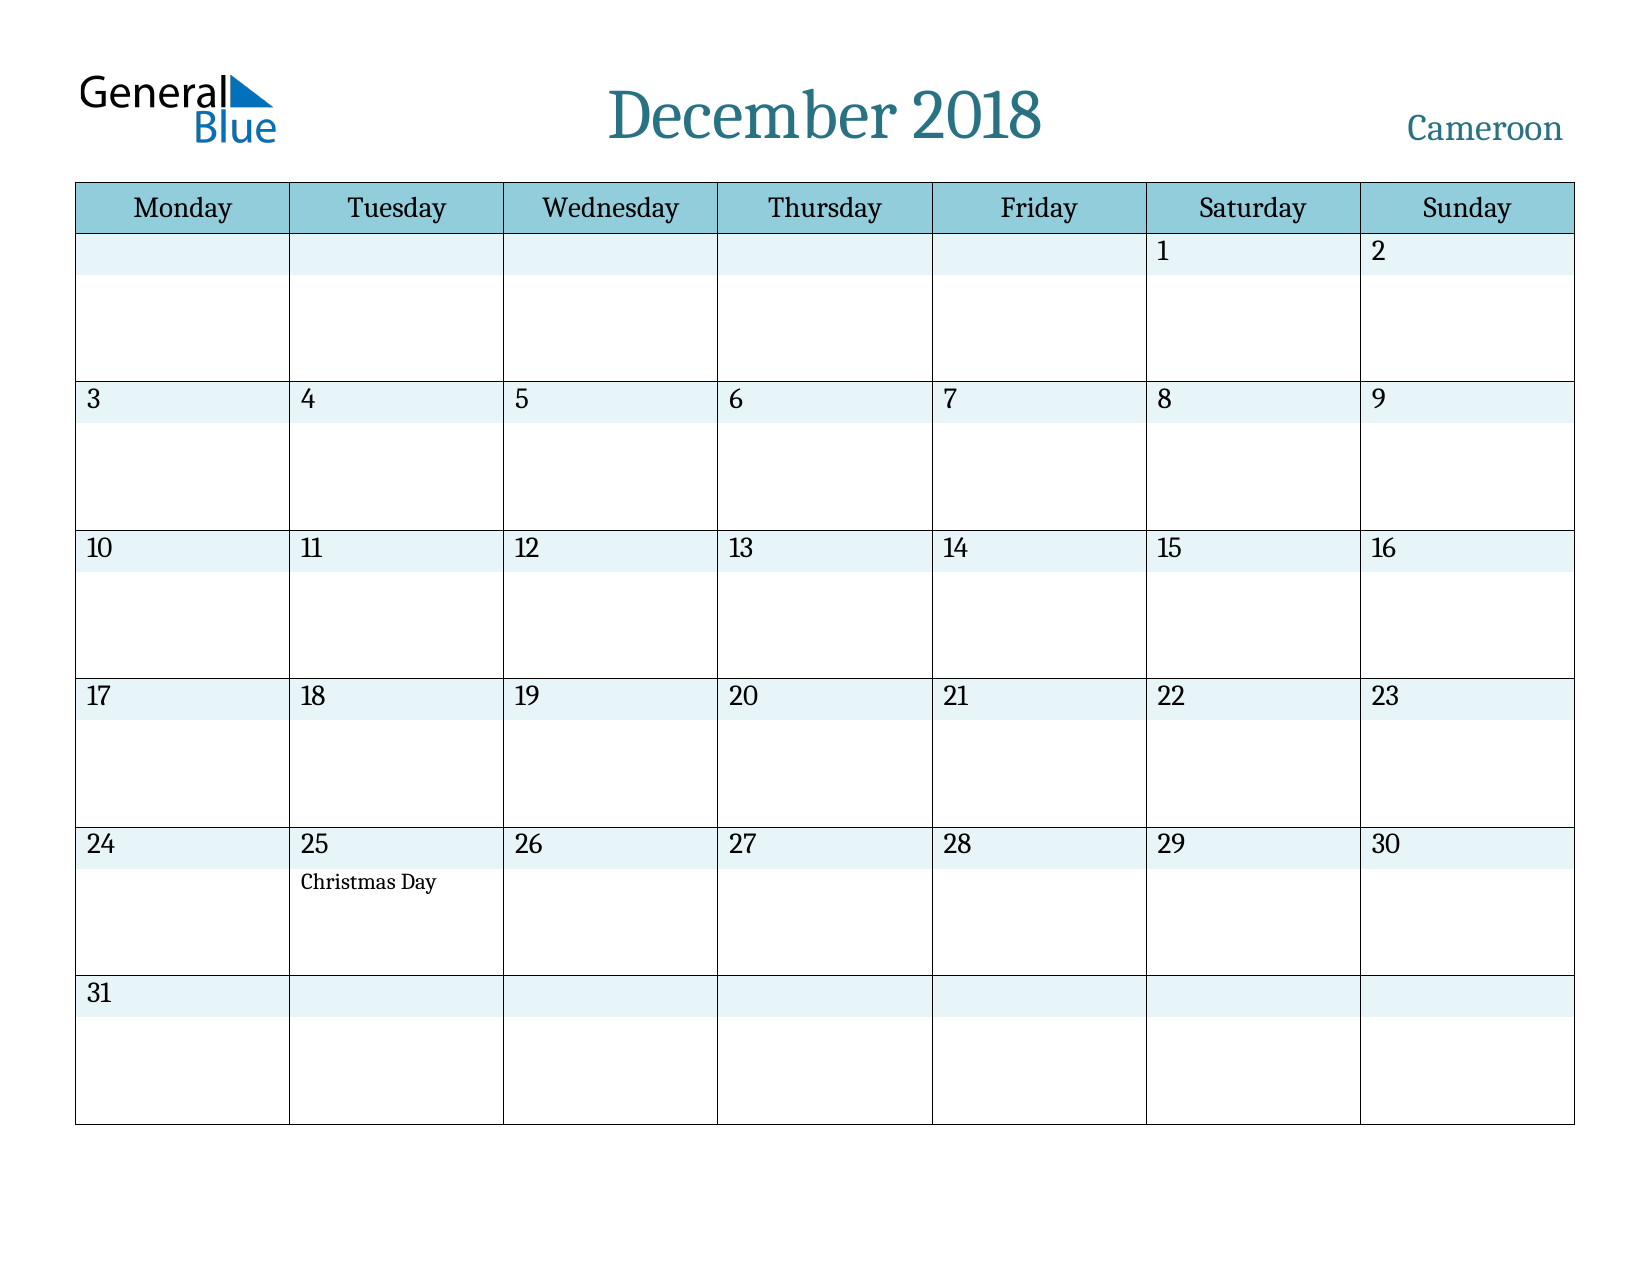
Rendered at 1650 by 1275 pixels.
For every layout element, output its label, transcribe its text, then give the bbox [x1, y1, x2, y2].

table_cell [1147, 275, 1360, 381]
table_header [76, 75, 503, 182]
table_cell [290, 275, 503, 381]
table_cell Saturday [1147, 183, 1360, 233]
table_cell 1 [1147, 234, 1360, 275]
table_cell Wednesday [504, 183, 717, 233]
table_cell 23 [1361, 679, 1574, 720]
table_cell [290, 423, 503, 530]
table_cell 25 [290, 828, 503, 869]
table_cell [933, 720, 1146, 827]
table_cell [504, 720, 717, 827]
table_cell [1147, 869, 1360, 975]
table_cell 16 [1361, 531, 1574, 572]
table_cell [718, 720, 932, 827]
table_header Cameroon [1146, 75, 1574, 182]
table_cell 21 [933, 679, 1146, 720]
table_cell 18 [290, 679, 503, 720]
table_cell [1361, 572, 1574, 678]
table_cell [1147, 423, 1360, 530]
table_cell [933, 1017, 1146, 1123]
table_cell [504, 1017, 717, 1123]
table_cell 7 [933, 382, 1146, 423]
table_cell 31 [76, 976, 289, 1017]
table_cell [933, 869, 1146, 975]
table_cell 13 [718, 531, 932, 572]
table_cell [1361, 423, 1574, 530]
table_cell [1361, 275, 1574, 381]
table_cell 27 [718, 828, 932, 869]
table_cell 22 [1147, 679, 1360, 720]
table_cell [504, 275, 717, 381]
table_cell [504, 234, 717, 275]
table_cell 29 [1147, 828, 1360, 869]
table_cell Thursday [718, 183, 932, 233]
table_cell [76, 720, 289, 827]
table_cell 12 [504, 531, 717, 572]
table_cell 9 [1361, 382, 1574, 423]
table_cell [1361, 976, 1574, 1017]
table_cell [290, 572, 503, 678]
table_cell [504, 869, 717, 975]
table_cell [1147, 572, 1360, 678]
table_cell 3 [76, 382, 289, 423]
table_cell [76, 423, 289, 530]
table_cell [933, 572, 1146, 678]
table_cell [504, 976, 717, 1017]
table_header December 2018 [504, 75, 1146, 182]
table_cell [933, 423, 1146, 530]
table_cell [718, 423, 932, 530]
table_cell [1361, 869, 1574, 975]
table_cell [290, 976, 503, 1017]
table_cell [504, 423, 717, 530]
table_cell [1147, 976, 1360, 1017]
table_cell [1361, 1017, 1574, 1123]
table_cell 8 [1147, 382, 1360, 423]
table_cell [76, 572, 289, 678]
table_cell [718, 234, 932, 275]
table_cell 5 [504, 382, 717, 423]
table_cell 24 [76, 828, 289, 869]
table_cell [718, 275, 932, 381]
table_cell 17 [76, 679, 289, 720]
table_cell [290, 234, 503, 275]
table_cell [718, 869, 932, 975]
table_cell [76, 1017, 289, 1123]
table_cell [290, 1017, 503, 1123]
table_cell [1147, 720, 1360, 827]
table_cell 4 [290, 382, 503, 423]
table_cell [76, 869, 289, 975]
table_cell [933, 275, 1146, 381]
table_cell 26 [504, 828, 717, 869]
table_cell Monday [76, 183, 289, 233]
table_cell 6 [718, 382, 932, 423]
table_cell 2 [1361, 234, 1574, 275]
table_cell [718, 976, 932, 1017]
table_cell [76, 234, 289, 275]
table_cell 15 [1147, 531, 1360, 572]
table_cell 20 [718, 679, 932, 720]
table_cell 19 [504, 679, 717, 720]
table_cell 14 [933, 531, 1146, 572]
table_cell Sunday [1361, 183, 1574, 233]
picture [80, 75, 276, 143]
table_cell [1361, 720, 1574, 827]
table_cell [76, 275, 289, 381]
table_cell 11 [290, 531, 503, 572]
table_cell Friday [933, 183, 1146, 233]
table_cell [718, 572, 932, 678]
table_cell Christmas Day [290, 869, 503, 975]
table_cell 10 [76, 531, 289, 572]
table_cell [504, 572, 717, 678]
table_cell [1147, 1017, 1360, 1123]
table_cell [933, 976, 1146, 1017]
table_cell 28 [933, 828, 1146, 869]
table_cell [290, 720, 503, 827]
table_cell [718, 1017, 932, 1123]
table_cell [933, 234, 1146, 275]
table_cell Tuesday [290, 183, 503, 233]
table_cell 30 [1361, 828, 1574, 869]
